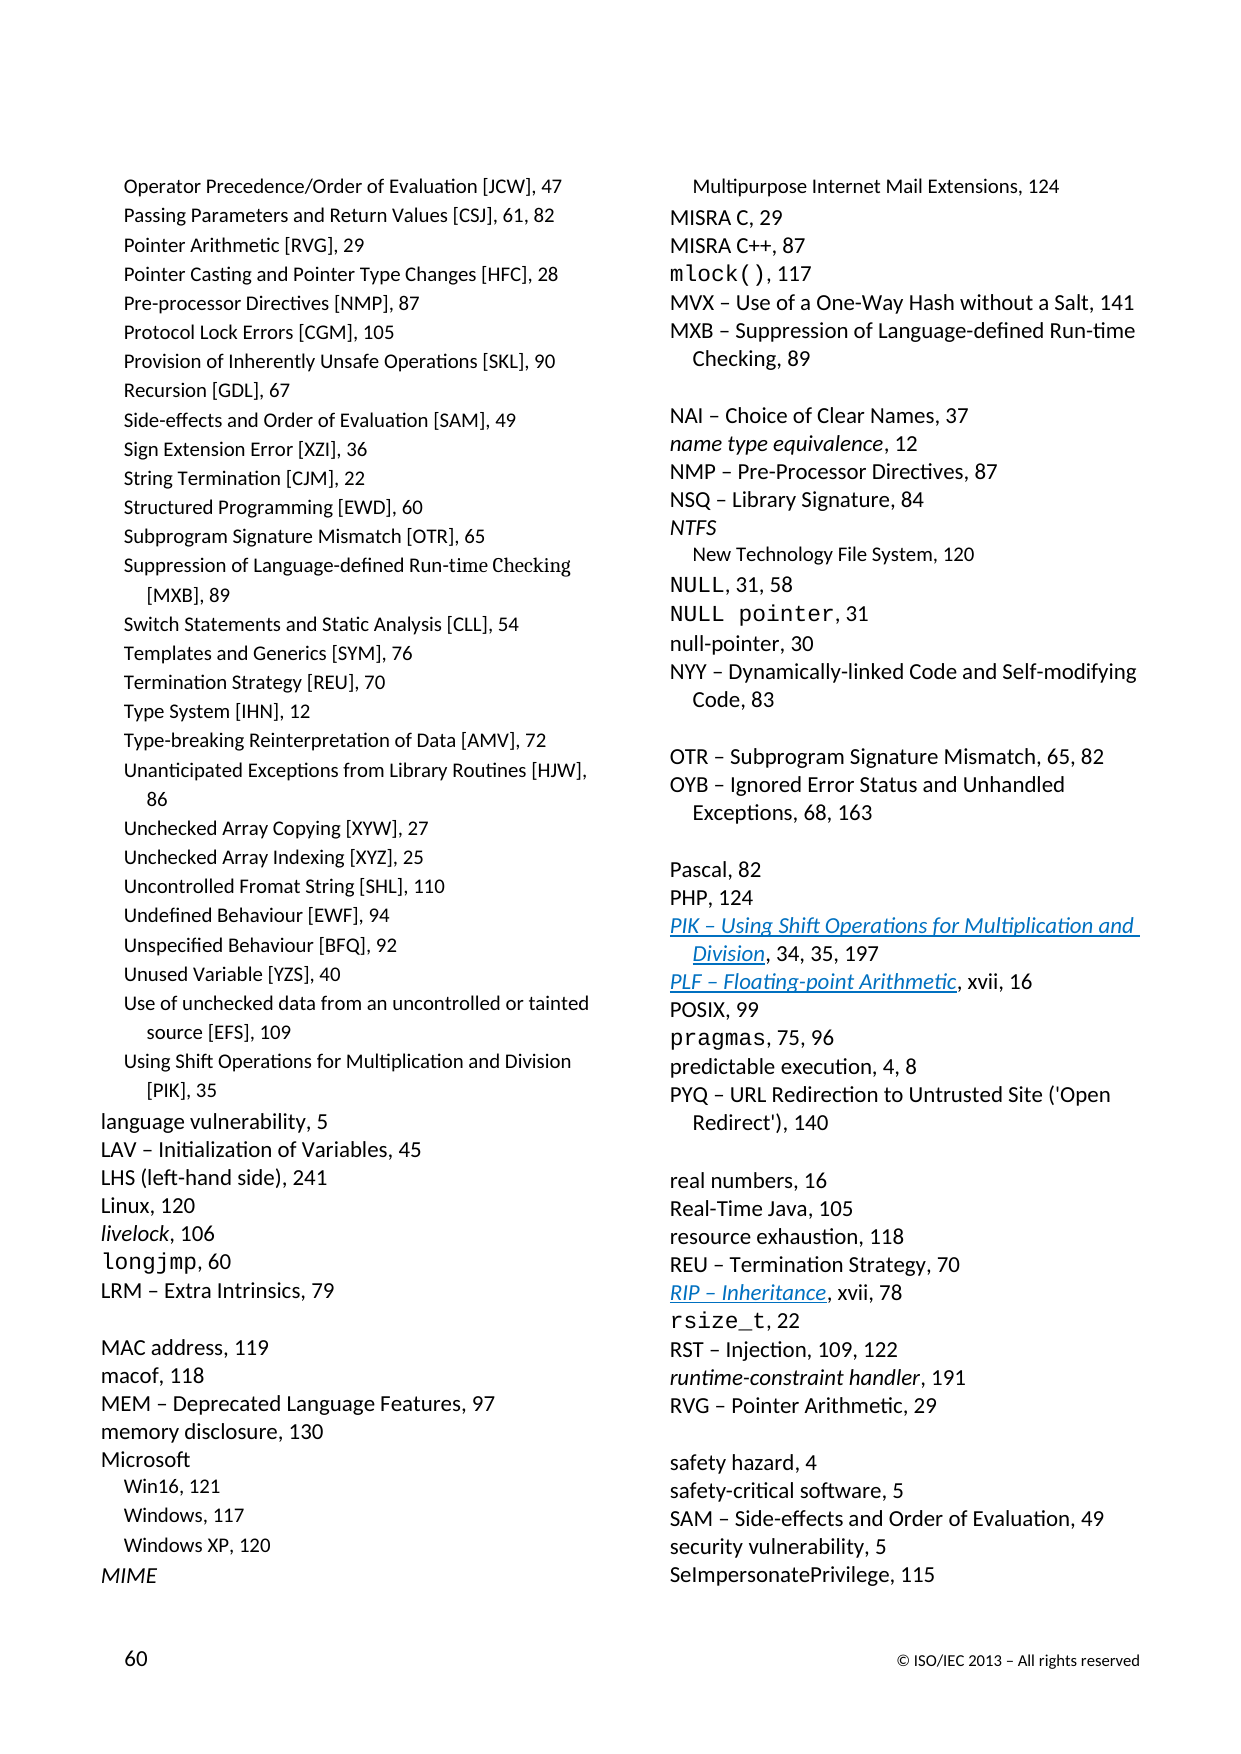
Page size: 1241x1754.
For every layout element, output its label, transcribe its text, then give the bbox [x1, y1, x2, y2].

text SeImpersonatePrivilege, 115 [669, 1560, 1164, 1588]
text Unspecified Behaviour [BFQ], 92 [123, 932, 594, 957]
text null-pointer, 30 [669, 629, 1164, 657]
text Win16, 121 [123, 1473, 594, 1499]
text Passing Parameters and Return Values [CSJ], 61, 82 [123, 203, 594, 228]
text NAI – Choice of Clear Names, 37 [669, 401, 1164, 429]
text Recursion [GDL], 67 [123, 378, 594, 403]
text Operator Precedence/Order of Evaluation [JCW], 47 [123, 173, 594, 199]
text RVG – Pointer Arithmetic, 29 [669, 1391, 1164, 1419]
text MIME [101, 1561, 594, 1589]
text Unused Variable [YZS], 40 [123, 961, 594, 986]
text pragmas, 75, 96 [669, 1023, 1164, 1052]
text NULL pointer, 31 [669, 599, 1164, 629]
text security vulnerability, 5 [669, 1532, 1164, 1560]
text PHP, 124 [669, 883, 1164, 911]
text NTFS [669, 513, 1164, 541]
text Pointer Arithmetic [RVG], 29 [123, 232, 594, 257]
text Templates and Generics [SYM], 76 [123, 640, 594, 666]
text Provision of Inherently Unsafe Operations [SKL], 90 [123, 348, 594, 374]
text MAC address, 119 [101, 1333, 594, 1361]
text RIP – Inheritance, xvii, 78 [669, 1278, 1164, 1306]
text LRM – Extra Intrinsics, 79 [101, 1276, 594, 1304]
text NULL, 31, 58 [669, 570, 1164, 599]
text Pointer Casting and Pointer Type Changes [HFC], 28 [123, 261, 594, 286]
text Subprogram Signature Mismatch [OTR], 65 [123, 523, 594, 549]
text Termination Strategy [REU], 70 [123, 669, 594, 695]
text MEM – Deprecated Language Features, 97 [101, 1389, 594, 1417]
text Multipurpose Internet Mail Extensions, 124 [692, 173, 1164, 199]
text rsize_t, 22 [669, 1306, 1164, 1335]
text Unanticipated Exceptions from Library Routines [HJW], 86 [123, 757, 594, 811]
text predictable execution, 4, 8 [669, 1052, 1164, 1081]
text OTR – Subprogram Signature Mismatch, 65, 82 [669, 742, 1164, 770]
text PIK – Using Shift Operations for Multiplication and Division, 34, 35, 197 [669, 911, 1164, 967]
text language vulnerability, 5 [101, 1107, 594, 1135]
text name type equivalence, 12 [669, 429, 1164, 457]
text POSIX, 99 [669, 995, 1164, 1023]
text Linux, 120 [101, 1191, 594, 1219]
text PYQ – URL Redirection to Untrusted Site ('Open Redirect'), 140 [669, 1081, 1164, 1137]
text String Termination [CJM], 22 [123, 465, 594, 491]
text Pre-processor Directives [NMP], 87 [123, 290, 594, 316]
text Uncontrolled Fromat String [SHL], 110 [123, 873, 594, 899]
text Real-Time Java, 105 [669, 1194, 1164, 1222]
text mlock(), 117 [669, 259, 1164, 288]
text Sign Extension Error [XZI], 36 [123, 436, 594, 461]
text LHS (left-hand side), 241 [101, 1163, 594, 1191]
text resource exhaustion, 118 [669, 1222, 1164, 1250]
text Switch Statements and Static Analysis [CLL], 54 [123, 611, 594, 636]
text LAV – Initialization of Variables, 45 [101, 1135, 594, 1163]
text Structured Programming [EWD], 60 [123, 494, 594, 520]
text macof, 118 [101, 1361, 594, 1389]
text REU – Termination Strategy, 70 [669, 1250, 1164, 1278]
text Windows, 117 [123, 1503, 594, 1528]
text Unchecked Array Indexing [XYZ], 25 [123, 844, 594, 870]
text MVX – Use of a One-Way Hash without a Salt, 141 [669, 288, 1164, 316]
text OYB – Ignored Error Status and Unhandled Exceptions, 68, 163 [669, 770, 1164, 826]
text safety hazard, 4 [669, 1448, 1164, 1476]
text Windows XP, 120 [123, 1532, 594, 1557]
text Microsoft [101, 1445, 594, 1473]
text Type System [IHN], 12 [123, 698, 594, 724]
text Protocol Lock Errors [CGM], 105 [123, 319, 594, 345]
text Use of unchecked data from an uncontrolled or tainted source [EFS], 109 [123, 990, 594, 1045]
text runtime-constraint handler, 191 [669, 1363, 1164, 1391]
text livelock, 106 [101, 1219, 594, 1247]
text Undefined Behaviour [EWF], 94 [123, 903, 594, 928]
text NMP – Pre-Processor Directives, 87 [669, 457, 1164, 485]
text SAM – Side-effects and Order of Evaluation, 49 [669, 1504, 1164, 1532]
text MXB – Suppression of Language-defined Run-time Checking, 89 [669, 316, 1164, 372]
text Using Shift Operations for Multiplication and Division [PIK], 35 [123, 1048, 594, 1103]
text Suppression of Language-defined Run-time Checking [MXB], 89 [123, 553, 594, 607]
text longjmp, 60 [101, 1247, 594, 1276]
text PLF – Floating-point Arithmetic, xvii, 16 [669, 967, 1164, 995]
text Type-breaking Reinterpretation of Data [AMV], 72 [123, 728, 594, 753]
text memory disclosure, 130 [101, 1417, 594, 1445]
text real numbers, 16 [669, 1166, 1164, 1194]
text RST – Injection, 109, 122 [669, 1335, 1164, 1363]
text NSQ – Library Signature, 84 [669, 485, 1164, 513]
text Unchecked Array Copying [XYW], 27 [123, 815, 594, 841]
text MISRA C, 29 [669, 203, 1164, 231]
text Pascal, 82 [669, 855, 1164, 883]
text NYY – Dynamically-linked Code and Self-modifying Code, 83 [669, 657, 1164, 713]
text safety-critical software, 5 [669, 1476, 1164, 1504]
text New Technology File System, 120 [692, 541, 1164, 567]
text Side-effects and Order of Evaluation [SAM], 49 [123, 407, 594, 432]
text MISRA C++, 87 [669, 231, 1164, 259]
